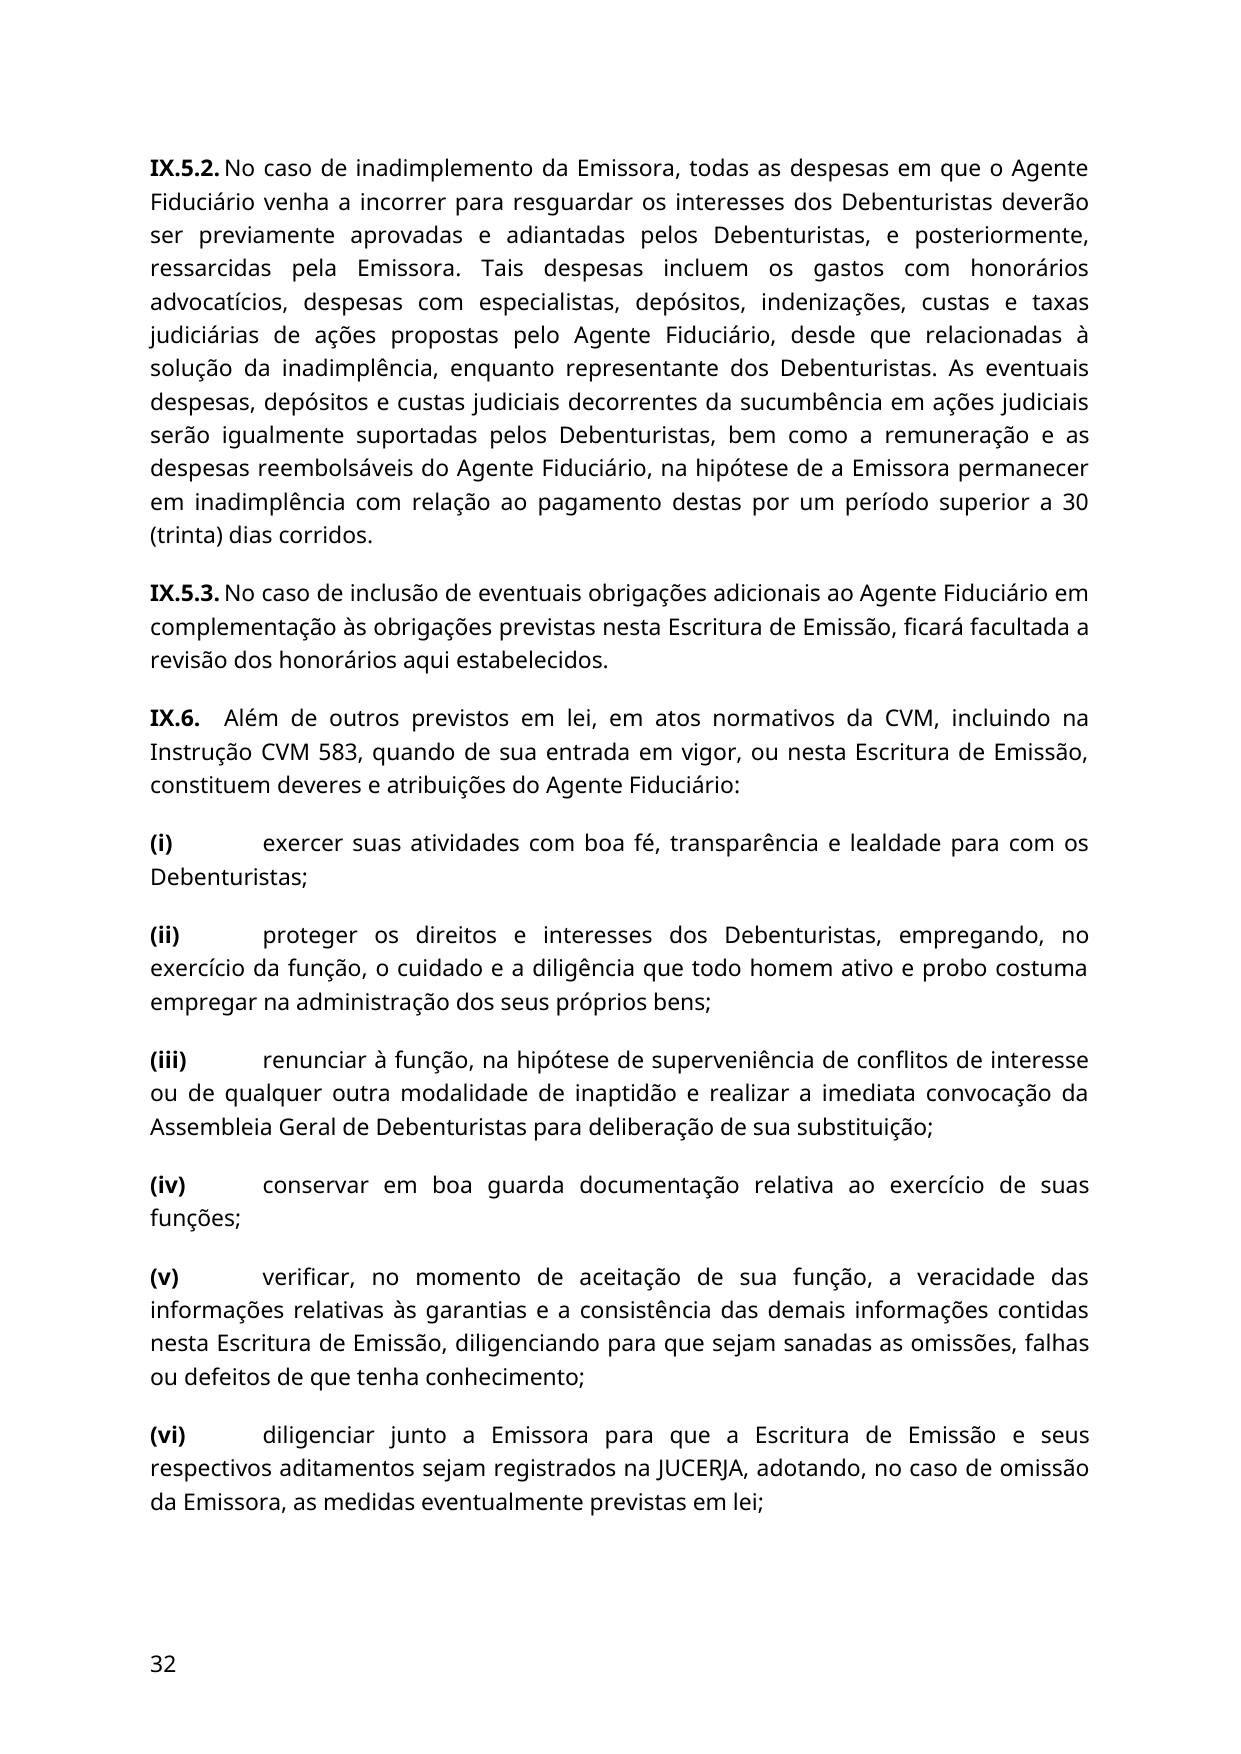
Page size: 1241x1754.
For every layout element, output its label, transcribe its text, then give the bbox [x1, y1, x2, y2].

list proteger os direitos e interesses dos Debenturistas, empregando, no exercício da função, o cuidado e a diligência que todo homem ativo e probo costuma empregar na administração dos seus próprios bens; [150, 917, 1090, 1017]
list exercer suas atividades com boa fé, transparência e lealdade para com os Debenturistas; [150, 825, 1090, 892]
list conservar em boa guarda documentação relativa ao exercício de suas funções; [150, 1167, 1090, 1233]
list renunciar à função, na hipótese de superveniência de conflitos de interesse ou de qualquer outra modalidade de inaptidão e realizar a imediata convocação da Assembleia Geral de Debenturistas para deliberação de sua substituição; [150, 1042, 1090, 1142]
list No caso de inclusão de eventuais obrigações adicionais ao Agente Fiduciário em complementação às obrigações previstas nesta Escritura de Emissão, ficará facultada a revisão dos honorários aqui estabelecidos. [150, 575, 1090, 675]
list verificar, no momento de aceitação de sua função, a veracidade das informações relativas às garantias e a consistência das demais informações contidas nesta Escritura de Emissão, diligenciando para que sejam sanadas as omissões, falhas ou defeitos de que tenha conhecimento; [150, 1258, 1090, 1392]
list Além de outros previstos em lei, em atos normativos da CVM, incluindo na Instrução CVM 583, quando de sua entrada em vigor, ou nesta Escritura de Emissão, constituem deveres e atribuições do Agente Fiduciário: [150, 700, 1090, 800]
list No caso de inadimplemento da Emissora, todas as despesas em que o Agente Fiduciário venha a incorrer para resguardar os interesses dos Debenturistas deverão ser previamente aprovadas e adiantadas pelos Debenturistas, e posteriormente, ressarcidas pela Emissora. Tais despesas incluem os gastos com honorários advocatícios, despesas com especialistas, depósitos, indenizações, custas e taxas judiciárias de ações propostas pelo Agente Fiduciário, desde que relacionadas à solução da inadimplência, enquanto representante dos Debenturistas. As eventuais despesas, depósitos e custas judiciais decorrentes da sucumbência em ações judiciais serão igualmente suportadas pelos Debenturistas, bem como a remuneração e as despesas reembolsáveis do Agente Fiduciário, na hipótese de a Emissora permanecer em inadimplência com relação ao pagamento destas por um período superior a 30 (trinta) dias corridos. [150, 150, 1090, 550]
list diligenciar junto a Emissora para que a Escritura de Emissão e seus respectivos aditamentos sejam registrados na JUCERJA, adotando, no caso de omissão da Emissora, as medidas eventualmente previstas em lei; [150, 1417, 1090, 1517]
